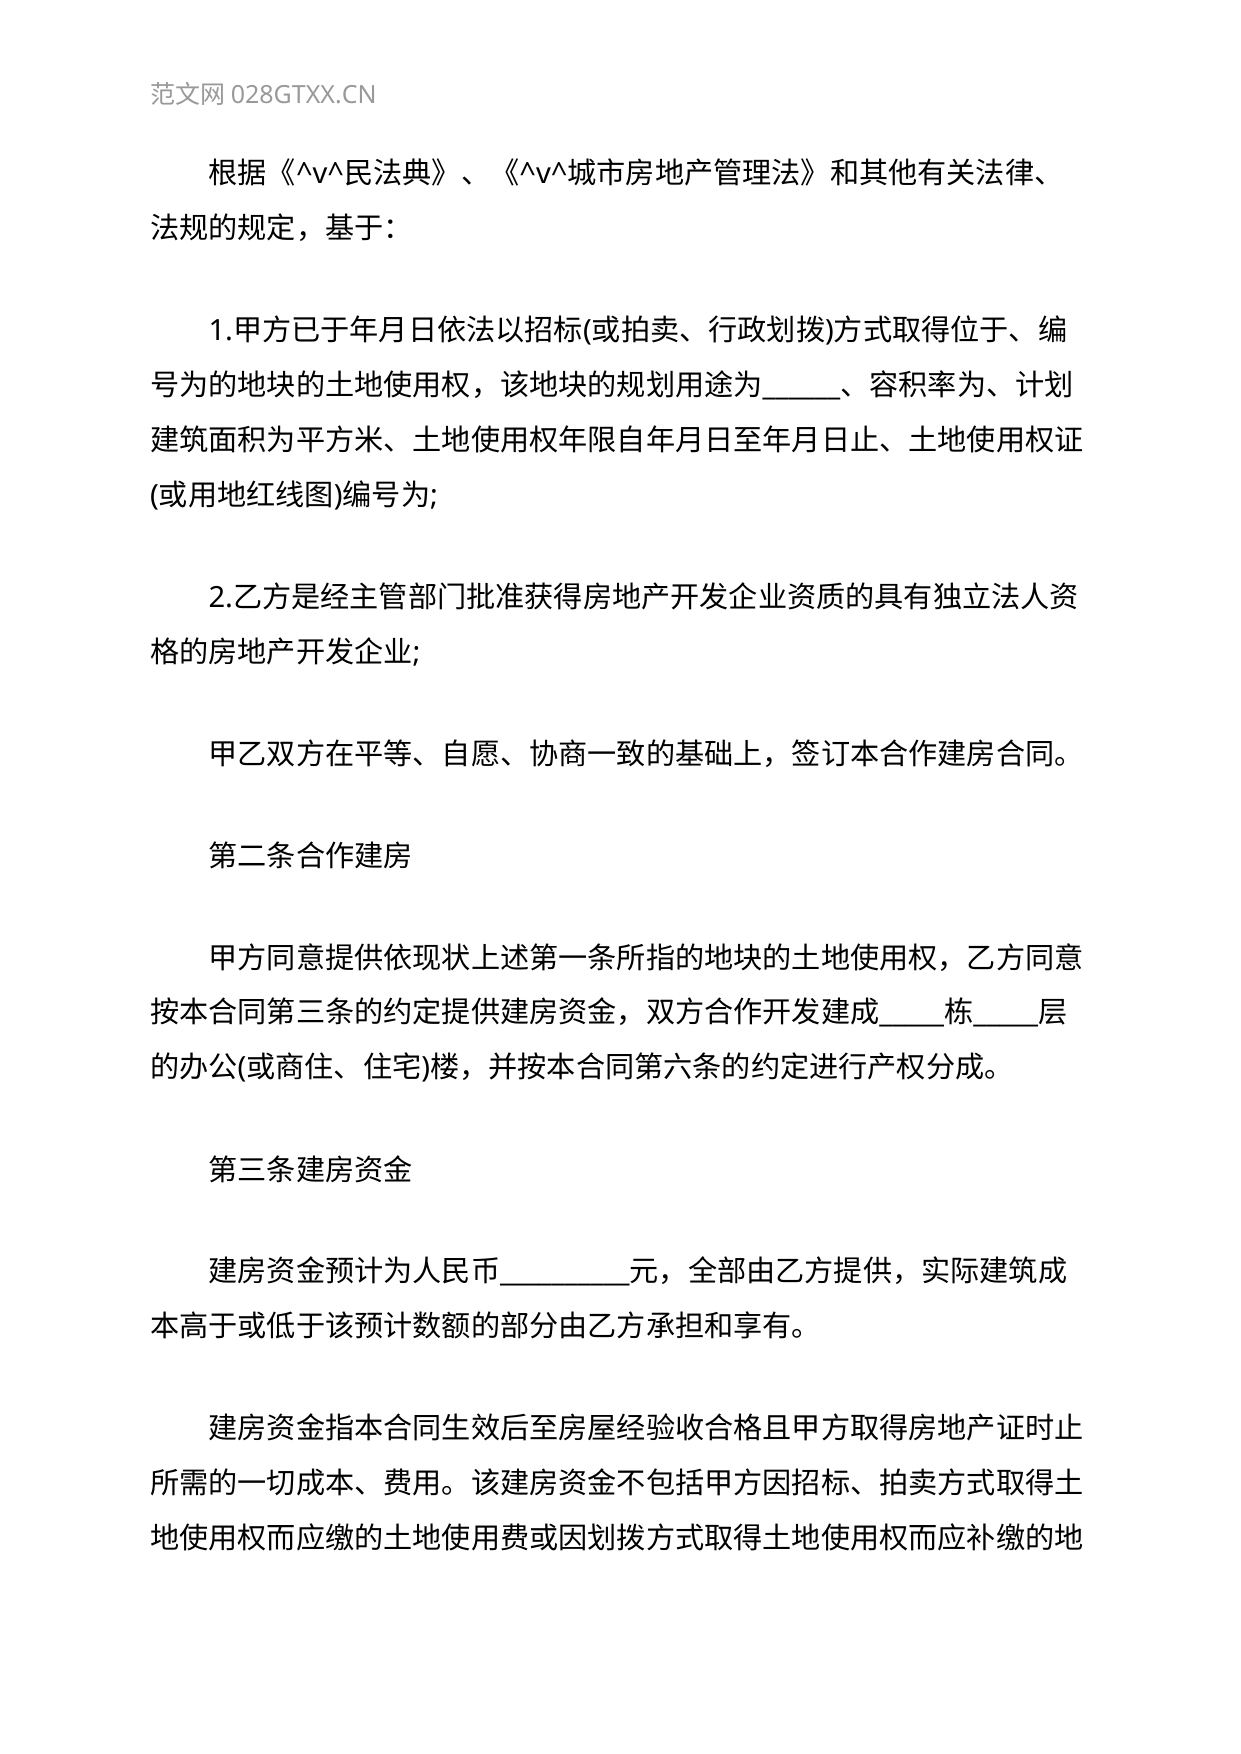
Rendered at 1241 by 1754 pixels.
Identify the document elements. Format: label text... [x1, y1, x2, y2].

text 根据《^v^民法典》、《^v^城市房地产管理法》和其他有关法律、法规的规定，基于： [150, 150, 1090, 247]
text 1.甲方已于年月日依法以招标(或拍卖、行政划拨)方式取得位于、编号为的地块的土地使用权，该地块的规划用途为______、容积率为、计划建筑面积为平方米、土地使用权年限自年月日至年月日止、土地使用权证(或用地红线图)编号为; [150, 307, 1090, 514]
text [150, 1404, 1090, 1557]
text 第二条合作建房 [150, 832, 1090, 875]
text 甲方同意提供依现状上述第一条所指的地块的土地使用权，乙方同意按本合同第三条的约定提供建房资金，双方合作开发建成_____栋_____层的办公(或商住、住宅)楼，并按本合同第六条的约定进行产权分成。 [150, 934, 1090, 1086]
text 建房资金预计为人民币__________元，全部由乙方提供，实际建筑成本高于或低于该预计数额的部分由乙方承担和享有。 [150, 1248, 1090, 1345]
text 甲乙双方在平等、自愿、协商一致的基础上，签订本合作建房合同。 [150, 731, 1090, 773]
text 2.乙方是经主管部门批准获得房地产开发企业资质的具有独立法人资格的房地产开发企业; [150, 574, 1090, 671]
text 第三条建房资金 [150, 1146, 1090, 1188]
